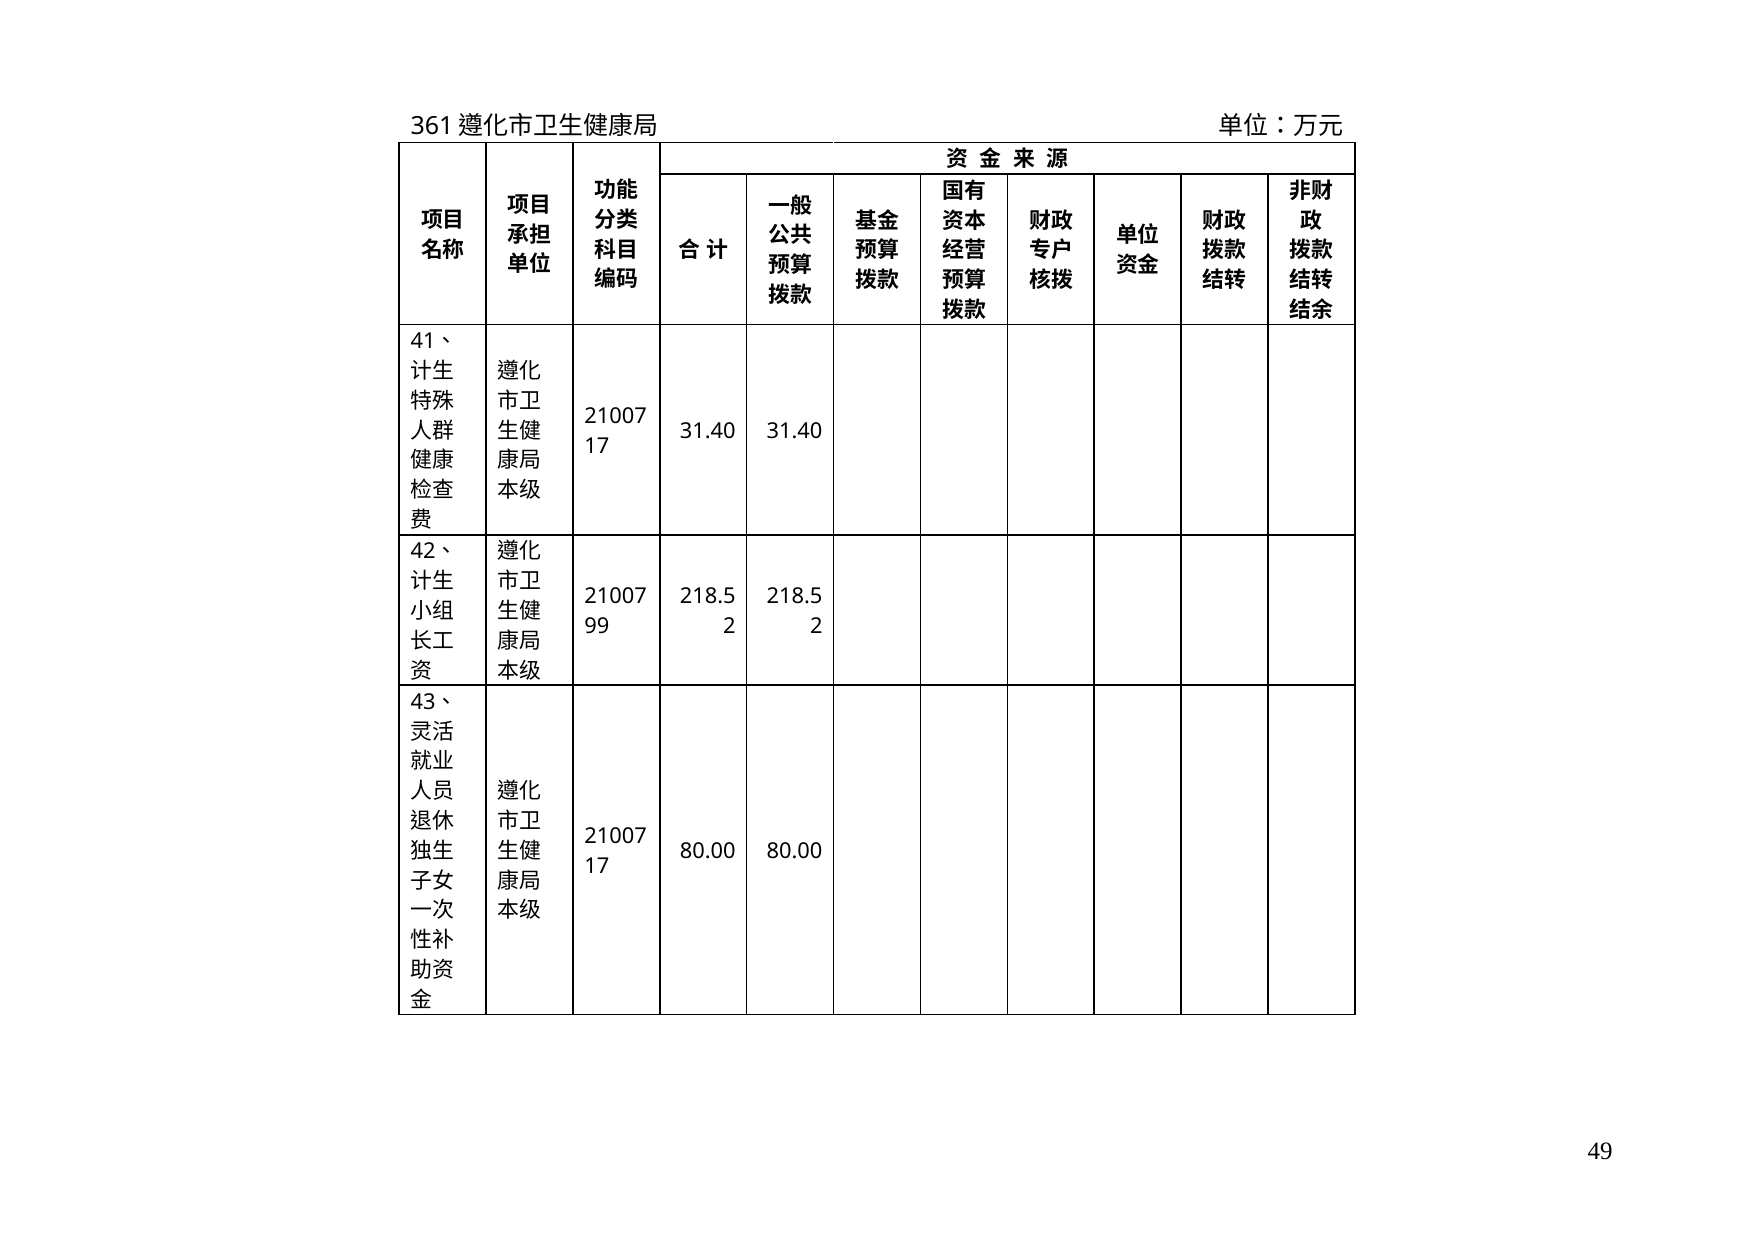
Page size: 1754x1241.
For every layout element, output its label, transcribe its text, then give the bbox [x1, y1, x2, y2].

table_cell 41、计生特殊人群健康检查费 [400, 325, 485, 534]
table_cell 2100799 [574, 536, 659, 684]
table_cell [1182, 686, 1267, 1014]
table_cell 31.40 [661, 325, 746, 534]
table_cell [1182, 325, 1267, 534]
table_header 单位：万元 [834, 108, 1354, 142]
table_cell [921, 325, 1007, 534]
table_cell 218.52 [661, 536, 746, 684]
table_cell 218.52 [747, 536, 833, 684]
table_cell [834, 325, 920, 534]
table_cell [921, 686, 1007, 1014]
table_cell [1095, 686, 1180, 1014]
table_cell 遵化市卫生健康局本级 [487, 536, 572, 684]
table_cell [1269, 686, 1354, 1014]
table_cell 31.40 [747, 325, 833, 534]
table_cell [1095, 536, 1180, 684]
table_cell 80.00 [747, 686, 833, 1014]
table_cell 国有资本经营预算拨款 [921, 175, 1007, 324]
table_cell 单位资金 [1095, 175, 1180, 324]
table_cell 功能分类科目编码 [574, 143, 659, 324]
table_cell 合 计 [661, 175, 746, 324]
table_cell [921, 536, 1007, 684]
table_cell 42、计生小组长工资 [400, 536, 485, 684]
table_cell [834, 686, 920, 1014]
table_cell 项目承担单位 [487, 143, 572, 324]
table_cell 80.00 [661, 686, 746, 1014]
table_cell [834, 536, 920, 684]
table_cell 遵化市卫生健康局本级 [487, 325, 572, 534]
table_cell 财政专户 核拨 [1008, 175, 1093, 324]
table_cell [1269, 536, 1354, 684]
table_cell [1269, 325, 1354, 534]
table_cell 2100717 [574, 686, 659, 1014]
table_cell 2100717 [574, 325, 659, 534]
table_cell 43、灵活就业人员退休独生子女一次性补助资金 [400, 686, 485, 1014]
table_cell 非财政 拨款结转 结余 [1269, 175, 1354, 324]
table_cell 财政拨款 结转 [1182, 175, 1267, 324]
table_cell 基金预算 拨款 [834, 175, 920, 324]
table_cell [1008, 686, 1093, 1014]
table_cell 资 金 来 源 [661, 143, 1354, 173]
table_cell 遵化市卫生健康局本级 [487, 686, 572, 1014]
table_cell 一般公共 预算拨款 [747, 175, 833, 324]
table_cell [1182, 536, 1267, 684]
table_cell 项目名称 [400, 143, 485, 324]
table_cell [1008, 536, 1093, 684]
table_cell [1008, 325, 1093, 534]
table_header 361遵化市卫生健康局 [400, 108, 833, 142]
table_cell [1095, 325, 1180, 534]
